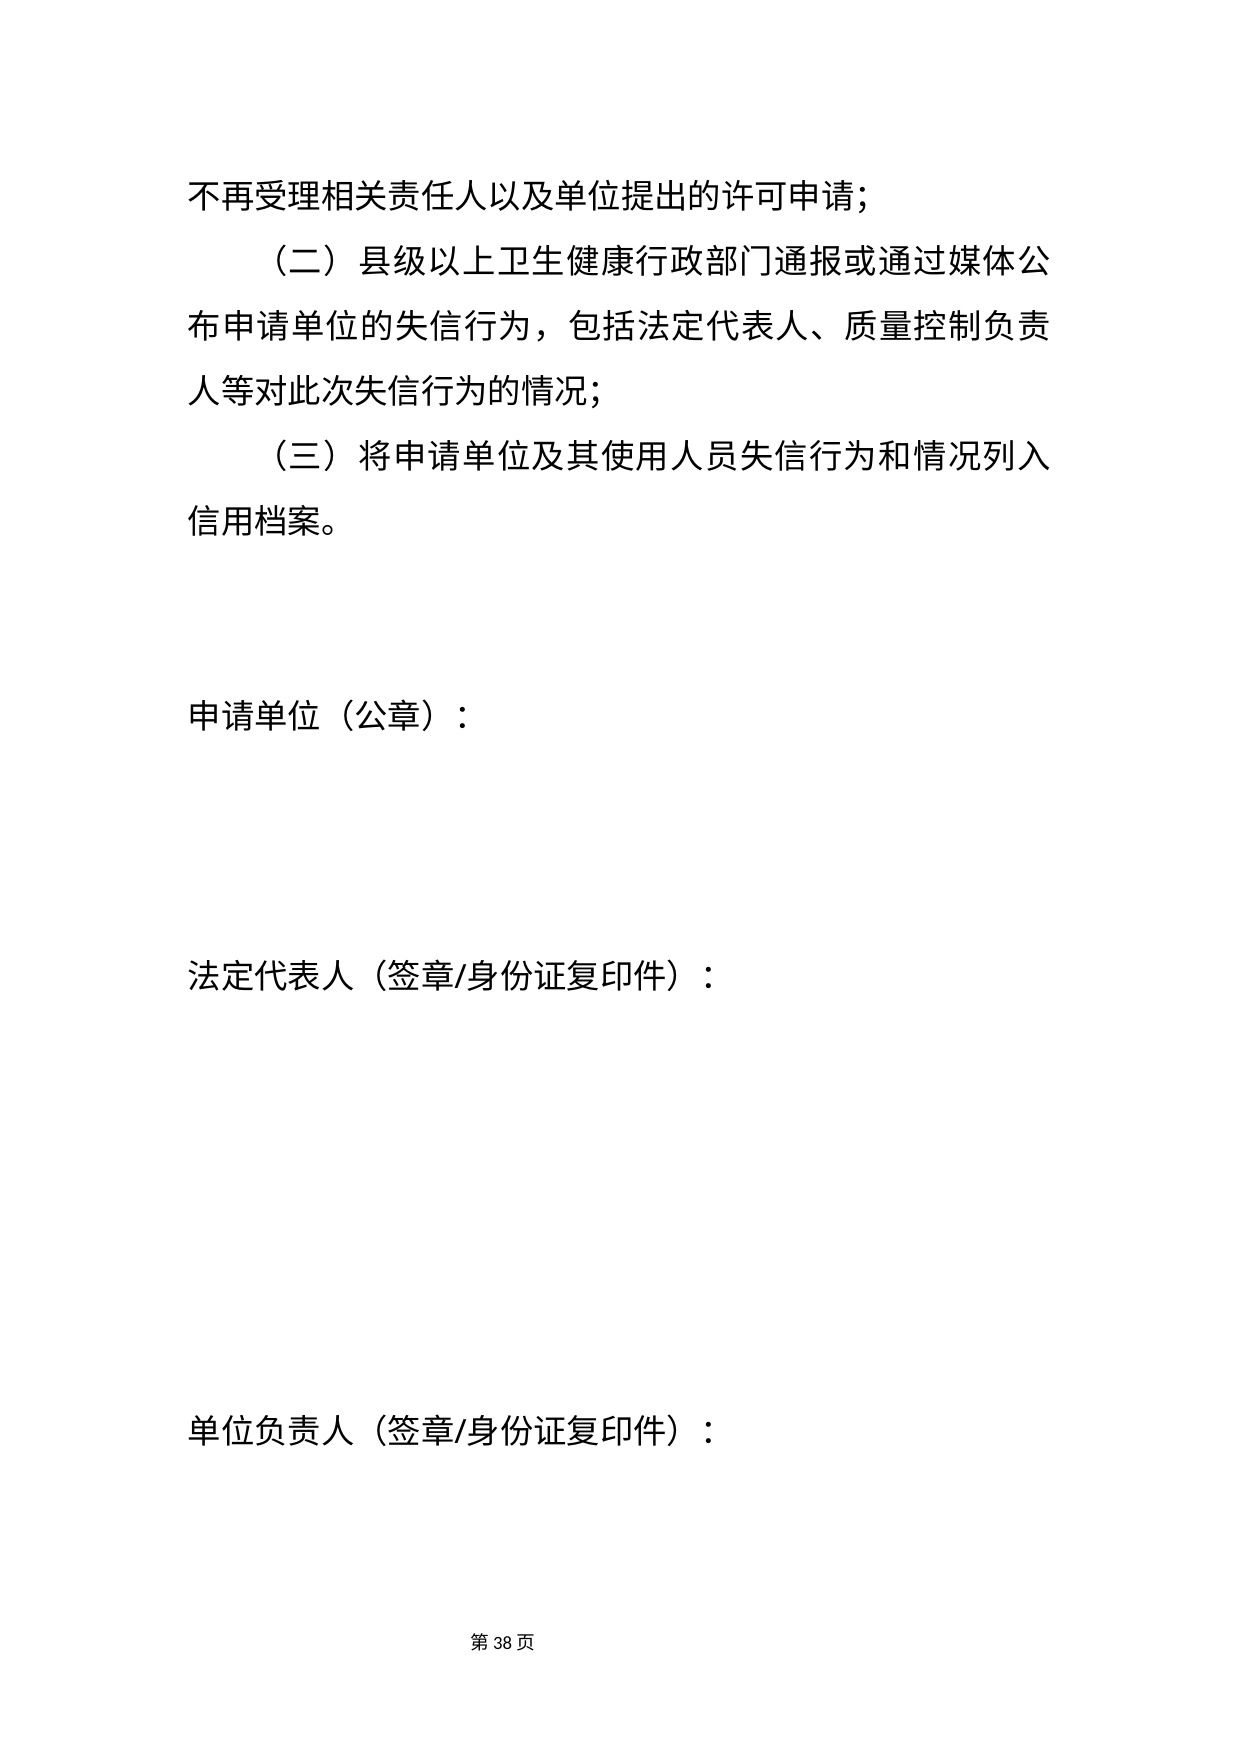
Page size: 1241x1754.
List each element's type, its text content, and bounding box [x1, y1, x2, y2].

text 申请单位（公章）： [187, 682, 1053, 747]
text 单位负责人（签章/身份证复印件）： [187, 1397, 1053, 1462]
text 法定代表人（签章/身份证复印件）： [187, 942, 1053, 1007]
text （二）县级以上卫生健康行政部门通报或通过媒体公布申请单位的失信行为，包括法定代表人、质量控制负责人等对此次失信行为的情况； [187, 227, 1053, 422]
text （三）将申请单位及其使用人员失信行为和情况列入信用档案。 [187, 422, 1053, 552]
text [187, 162, 1053, 227]
